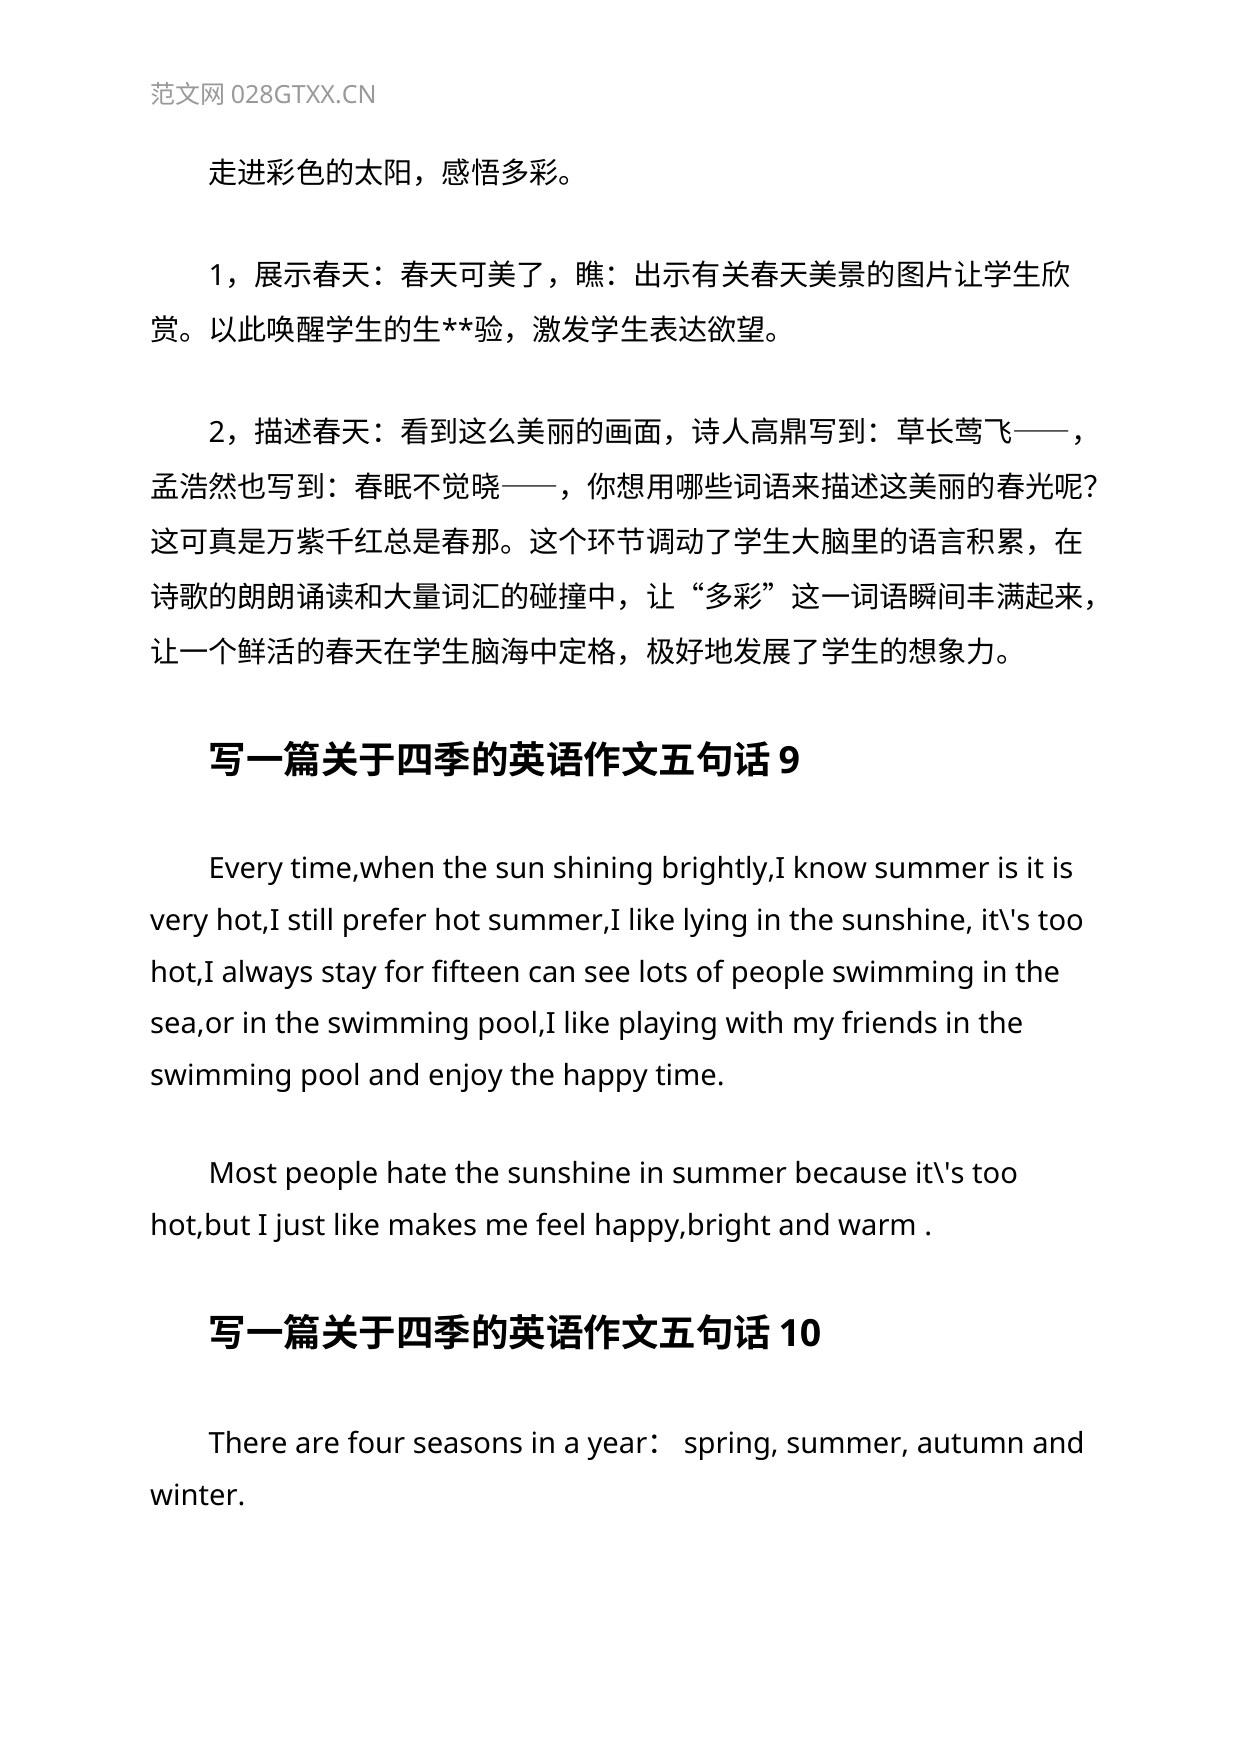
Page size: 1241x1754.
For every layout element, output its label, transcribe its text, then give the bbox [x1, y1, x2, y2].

text 走进彩色的太阳，感悟多彩。 [150, 150, 1090, 192]
text 1，展示春天：春天可美了，瞧：出示有关春天美景的图片让学生欣赏。以此唤醒学生的生**验，激发学生表达欲望。 [150, 252, 1090, 349]
text 写一篇关于四季的英语作文五句话10 [150, 1302, 1090, 1357]
text Every time,when the sun shining brightly,I know summer is it is very hot,I still prefer hot summer,I like lying in the sunshine, it\'s too hot,I always stay for fifteen can see lots of people swimming in the sea,or in the swimming pool,I like playing with my friends in the swimming pool and enjoy the happy time. [150, 848, 1090, 1094]
text 2，描述春天：看到这么美丽的画面，诗人高鼎写到：草长莺飞——，孟浩然也写到：春眠不觉晓——，你想用哪些词语来描述这美丽的春光呢？这可真是万紫千红总是春那。这个环节调动了学生大脑里的语言积累，在诗歌的朗朗诵读和大量词汇的碰撞中，让“多彩”这一词语瞬间丰满起来，让一个鲜活的春天在学生脑海中定格，极好地发展了学生的想象力。 [150, 409, 1090, 671]
text 写一篇关于四季的英语作文五句话9 [150, 730, 1090, 785]
text There are four seasons in a year： spring, summer, autumn and winter. [150, 1420, 1090, 1514]
text Most people hate the sunshine in summer because it\'s too hot,but I just like makes me feel happy,bright and warm . [150, 1152, 1090, 1244]
